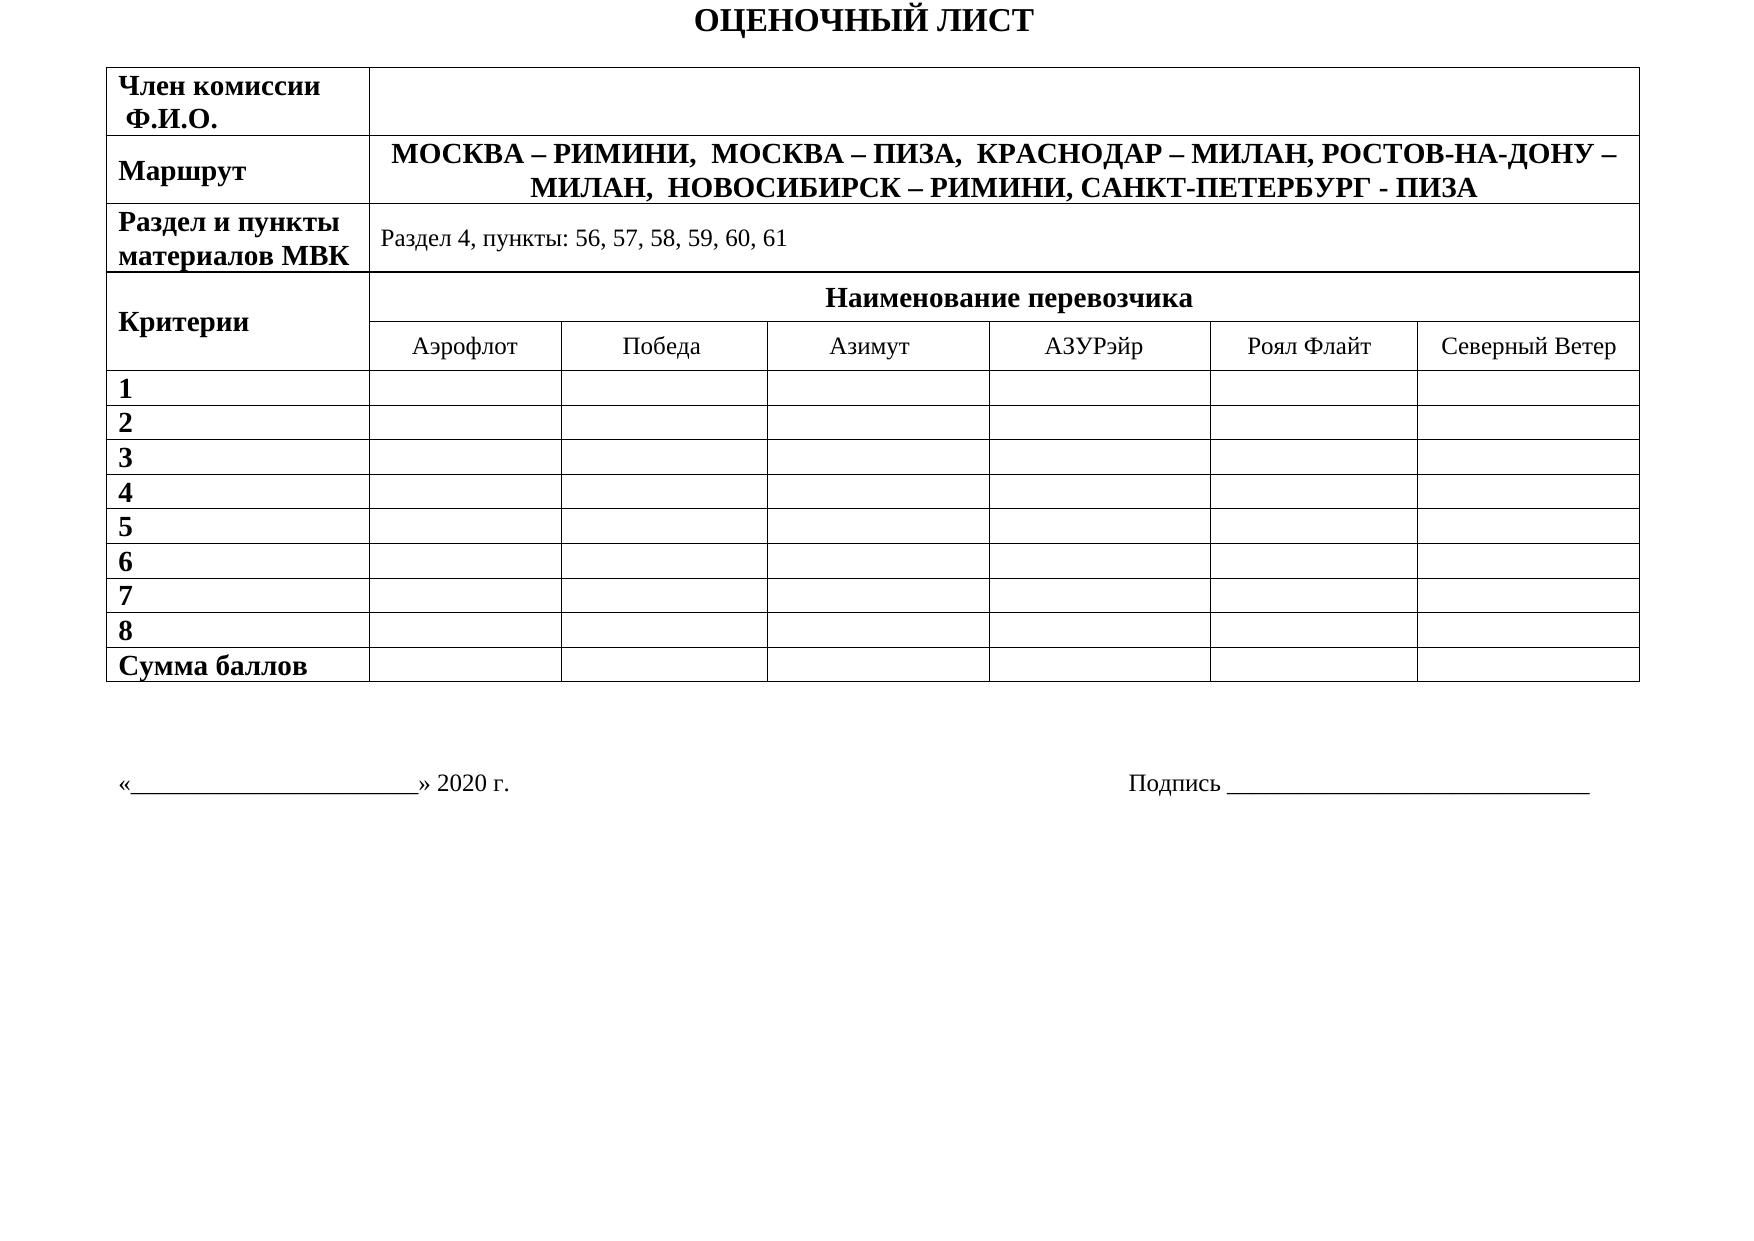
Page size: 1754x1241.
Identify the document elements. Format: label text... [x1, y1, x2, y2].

table_cell [1418, 613, 1639, 647]
table_cell Роял Флайт [1211, 322, 1417, 370]
table_cell [562, 509, 767, 543]
table_cell Азимут [768, 322, 989, 370]
table_cell [990, 648, 1210, 681]
table_cell [562, 440, 767, 474]
table_cell [990, 406, 1210, 439]
table_cell [1211, 648, 1417, 681]
table_cell [768, 440, 989, 474]
table_cell [1418, 406, 1639, 439]
table_cell [1418, 371, 1639, 404]
table_cell Сумма баллов [107, 648, 369, 681]
table_cell [562, 544, 767, 577]
table_cell [990, 475, 1210, 508]
table_cell [1211, 440, 1417, 474]
table_cell [1211, 475, 1417, 508]
table_cell [1211, 579, 1417, 612]
table_header Член комиссии Ф.И.О. [107, 68, 369, 135]
table_cell [562, 648, 767, 681]
table_cell [370, 371, 561, 404]
table_cell [990, 544, 1210, 577]
table_cell [1418, 509, 1639, 543]
table_cell [370, 406, 561, 439]
table_cell [370, 475, 561, 508]
table_cell 7 [107, 579, 369, 612]
table_cell Критерии [107, 273, 369, 370]
table_cell [768, 406, 989, 439]
table_cell [768, 613, 989, 647]
table_cell [990, 613, 1210, 647]
table_cell [768, 509, 989, 543]
table_cell Аэрофлот [370, 322, 561, 370]
table_cell [990, 371, 1210, 404]
table_cell [1211, 544, 1417, 577]
table_cell Раздел 4, пункты: 56, 57, 58, 59, 60, 61 [370, 204, 1639, 271]
table_cell [1418, 544, 1639, 577]
table_cell Маршрут [107, 136, 369, 203]
table_cell [370, 613, 561, 647]
table_cell [1211, 509, 1417, 543]
table_cell [1418, 579, 1639, 612]
table_cell [990, 440, 1210, 474]
table_cell Северный Ветер [1418, 322, 1639, 370]
table_cell МОСКВА – РИМИНИ, МОСКВА – ПИЗА, КРАСНОДАР – МИЛАН, РОСТОВ-НА-ДОНУ – МИЛАН, НОВОСИБИРСК – РИМИНИ, САНКТ-ПЕТЕРБУРГ - ПИЗА [370, 136, 1639, 203]
table_cell [768, 475, 989, 508]
table_cell [1211, 371, 1417, 404]
table_cell Победа [562, 322, 767, 370]
table_cell [370, 648, 561, 681]
table_cell [990, 509, 1210, 543]
text «_______________________» 2020 г. Подпись _____________________________ [118, 768, 1609, 797]
table_cell 3 [107, 440, 369, 474]
table_cell [768, 544, 989, 577]
table_cell Наименование перевозчика [370, 273, 1639, 321]
table_cell [1418, 440, 1639, 474]
table_cell 2 [107, 406, 369, 439]
table_cell [562, 371, 767, 404]
table_cell [370, 544, 561, 577]
table_cell [562, 406, 767, 439]
table_cell 1 [107, 371, 369, 404]
table_cell [1211, 406, 1417, 439]
table_cell [562, 613, 767, 647]
table_cell [1418, 475, 1639, 508]
table_cell [768, 579, 989, 612]
table_cell [370, 440, 561, 474]
table_cell [370, 579, 561, 612]
table_cell [562, 579, 767, 612]
table_cell 4 [107, 475, 369, 508]
text ОЦЕНОЧНЫЙ ЛИСТ [118, 0, 1609, 38]
table_cell 6 [107, 544, 369, 577]
table_cell [990, 579, 1210, 612]
table_header [370, 68, 1639, 135]
table_cell [768, 648, 989, 681]
table_cell [1418, 648, 1639, 681]
table_cell [1211, 613, 1417, 647]
table_cell [768, 371, 989, 404]
table_cell АЗУРэйр [990, 322, 1210, 370]
table_cell 8 [107, 613, 369, 647]
table_cell [562, 475, 767, 508]
table_cell 5 [107, 509, 369, 543]
table_cell [370, 509, 561, 543]
table_cell Раздел и пункты материалов МВК [107, 204, 369, 271]
